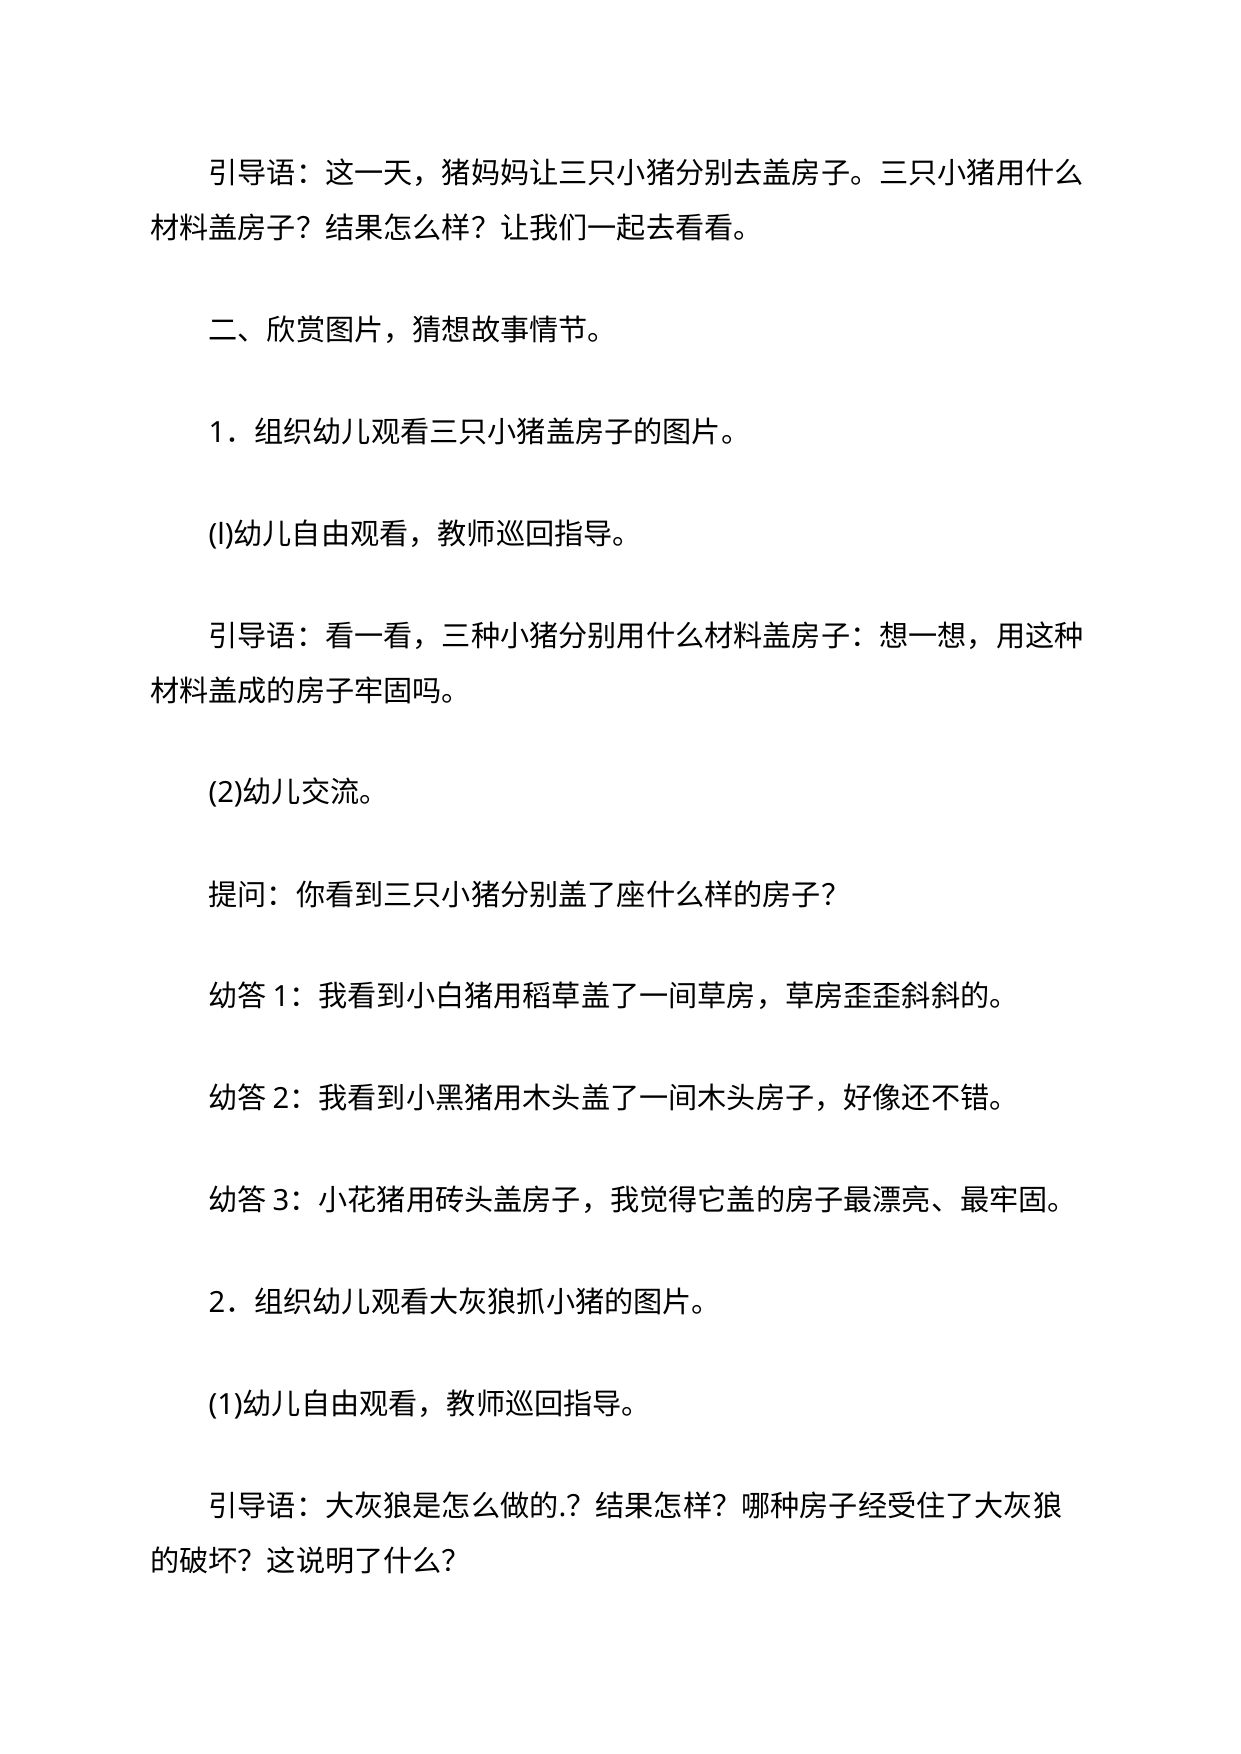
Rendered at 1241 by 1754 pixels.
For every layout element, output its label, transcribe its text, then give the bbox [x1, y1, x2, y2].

text (1)幼儿自由观看，教师巡回指导。 [150, 1381, 1090, 1423]
text 引导语：这一天，猪妈妈让三只小猪分别去盖房子。三只小猪用什么材料盖房子？结果怎么样？让我们一起去看看。 [150, 150, 1090, 247]
text 提问：你看到三只小猪分别盖了座什么样的房子？ [150, 871, 1090, 913]
text 幼答1：我看到小白猪用稻草盖了一间草房，草房歪歪斜斜的。 [150, 973, 1090, 1015]
text 2．组织幼儿观看大灰狼抓小猪的图片。 [150, 1279, 1090, 1321]
text 二、欣赏图片，猜想故事情节。 [150, 307, 1090, 349]
text 引导语：看一看，三种小猪分别用什么材料盖房子：想一想，用这种材料盖成的房子牢固吗。 [150, 612, 1090, 709]
text 1．组织幼儿观看三只小猪盖房子的图片。 [150, 408, 1090, 451]
text 幼答2：我看到小黑猪用木头盖了一间木头房子，好像还不错。 [150, 1075, 1090, 1117]
text 幼答3：小花猪用砖头盖房子，我觉得它盖的房子最漂亮、最牢固。 [150, 1177, 1090, 1219]
text (2)幼儿交流。 [150, 769, 1090, 811]
text (l)幼儿自由观看，教师巡回指导。 [150, 510, 1090, 553]
text 引导语：大灰狼是怎么做的.？结果怎样？哪种房子经受住了大灰狼的破坏？这说明了什么？ [150, 1483, 1090, 1580]
